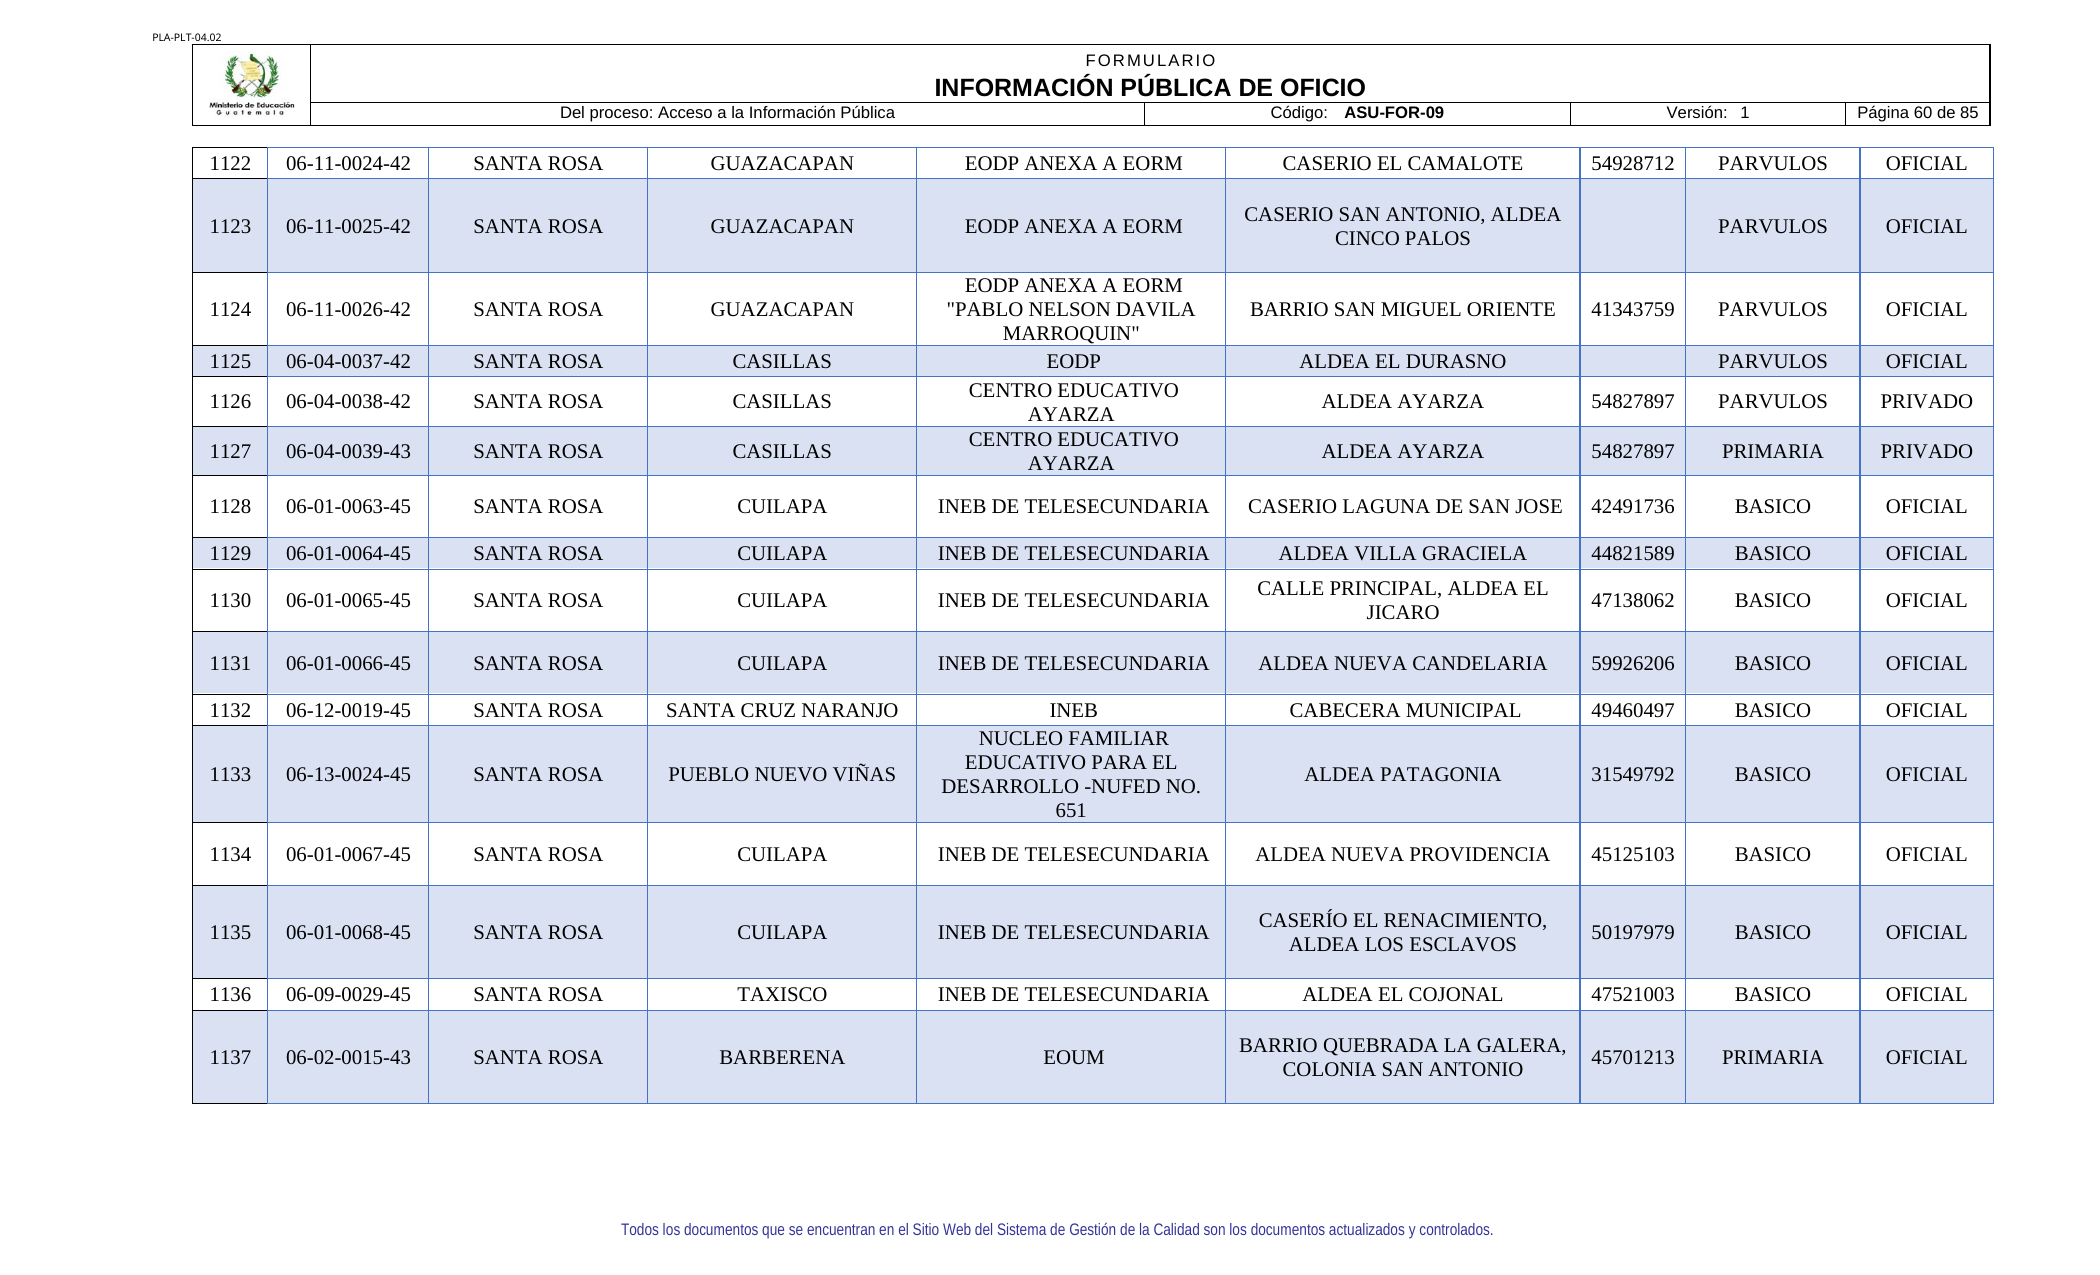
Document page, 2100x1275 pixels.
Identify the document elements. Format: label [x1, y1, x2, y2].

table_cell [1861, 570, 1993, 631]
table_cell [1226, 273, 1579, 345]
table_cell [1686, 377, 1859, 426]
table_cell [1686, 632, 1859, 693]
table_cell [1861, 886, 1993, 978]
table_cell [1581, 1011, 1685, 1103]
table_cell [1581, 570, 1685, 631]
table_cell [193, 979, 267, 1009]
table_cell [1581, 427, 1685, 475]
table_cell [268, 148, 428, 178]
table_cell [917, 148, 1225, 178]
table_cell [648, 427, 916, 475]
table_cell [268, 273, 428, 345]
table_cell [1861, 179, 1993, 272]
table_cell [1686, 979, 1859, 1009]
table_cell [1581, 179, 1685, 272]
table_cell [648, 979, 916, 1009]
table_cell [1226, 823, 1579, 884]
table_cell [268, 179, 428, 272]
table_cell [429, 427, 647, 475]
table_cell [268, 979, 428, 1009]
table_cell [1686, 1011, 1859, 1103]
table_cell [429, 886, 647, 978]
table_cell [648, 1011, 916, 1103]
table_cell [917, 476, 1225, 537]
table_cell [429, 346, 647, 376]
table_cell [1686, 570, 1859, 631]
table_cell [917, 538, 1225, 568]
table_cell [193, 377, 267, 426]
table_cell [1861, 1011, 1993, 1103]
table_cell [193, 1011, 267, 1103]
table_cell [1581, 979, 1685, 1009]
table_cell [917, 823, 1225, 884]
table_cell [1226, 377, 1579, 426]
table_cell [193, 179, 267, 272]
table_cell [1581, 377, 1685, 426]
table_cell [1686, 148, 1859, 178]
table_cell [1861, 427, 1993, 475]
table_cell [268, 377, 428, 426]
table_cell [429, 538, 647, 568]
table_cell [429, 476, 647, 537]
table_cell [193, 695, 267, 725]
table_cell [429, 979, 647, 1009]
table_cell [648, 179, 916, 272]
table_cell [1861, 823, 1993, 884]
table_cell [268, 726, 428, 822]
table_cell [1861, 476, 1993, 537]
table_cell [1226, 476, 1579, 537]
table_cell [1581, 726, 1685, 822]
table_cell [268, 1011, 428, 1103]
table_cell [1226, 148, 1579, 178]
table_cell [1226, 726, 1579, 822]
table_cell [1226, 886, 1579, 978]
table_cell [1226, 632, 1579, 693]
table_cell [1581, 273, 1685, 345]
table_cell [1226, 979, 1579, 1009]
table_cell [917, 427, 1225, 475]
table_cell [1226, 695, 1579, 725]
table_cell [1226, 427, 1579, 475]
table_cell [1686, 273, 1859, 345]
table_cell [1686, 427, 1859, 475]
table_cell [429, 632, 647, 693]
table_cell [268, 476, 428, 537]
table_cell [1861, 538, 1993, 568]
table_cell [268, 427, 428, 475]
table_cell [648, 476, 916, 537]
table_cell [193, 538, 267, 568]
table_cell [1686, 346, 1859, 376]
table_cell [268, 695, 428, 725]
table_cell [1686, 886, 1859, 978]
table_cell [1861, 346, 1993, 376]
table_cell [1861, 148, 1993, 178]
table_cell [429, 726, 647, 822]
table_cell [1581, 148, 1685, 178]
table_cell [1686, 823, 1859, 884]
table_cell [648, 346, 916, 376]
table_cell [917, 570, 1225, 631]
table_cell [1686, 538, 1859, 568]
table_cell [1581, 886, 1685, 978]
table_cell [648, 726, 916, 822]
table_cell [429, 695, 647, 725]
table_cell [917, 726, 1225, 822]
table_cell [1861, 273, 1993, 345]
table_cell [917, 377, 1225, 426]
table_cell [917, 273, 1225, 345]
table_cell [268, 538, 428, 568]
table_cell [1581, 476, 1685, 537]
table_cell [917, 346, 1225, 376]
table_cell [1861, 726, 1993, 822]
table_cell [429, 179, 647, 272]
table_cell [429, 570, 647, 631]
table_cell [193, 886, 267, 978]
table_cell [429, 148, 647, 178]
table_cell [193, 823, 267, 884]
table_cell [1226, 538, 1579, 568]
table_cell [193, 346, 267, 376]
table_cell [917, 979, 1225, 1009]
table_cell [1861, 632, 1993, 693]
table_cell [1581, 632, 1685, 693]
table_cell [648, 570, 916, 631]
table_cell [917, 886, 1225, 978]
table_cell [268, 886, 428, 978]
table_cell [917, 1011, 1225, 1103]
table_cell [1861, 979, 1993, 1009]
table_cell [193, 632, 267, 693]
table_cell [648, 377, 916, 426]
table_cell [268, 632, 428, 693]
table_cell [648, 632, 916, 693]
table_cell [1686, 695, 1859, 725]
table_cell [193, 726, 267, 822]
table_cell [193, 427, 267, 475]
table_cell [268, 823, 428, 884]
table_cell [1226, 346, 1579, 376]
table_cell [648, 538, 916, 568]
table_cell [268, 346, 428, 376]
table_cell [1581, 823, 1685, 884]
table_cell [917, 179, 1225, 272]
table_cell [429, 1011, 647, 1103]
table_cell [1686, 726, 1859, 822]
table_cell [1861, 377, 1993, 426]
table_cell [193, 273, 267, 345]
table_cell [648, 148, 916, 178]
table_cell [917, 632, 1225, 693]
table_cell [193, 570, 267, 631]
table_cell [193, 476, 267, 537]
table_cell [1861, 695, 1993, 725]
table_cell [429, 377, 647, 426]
picture [208, 51, 295, 117]
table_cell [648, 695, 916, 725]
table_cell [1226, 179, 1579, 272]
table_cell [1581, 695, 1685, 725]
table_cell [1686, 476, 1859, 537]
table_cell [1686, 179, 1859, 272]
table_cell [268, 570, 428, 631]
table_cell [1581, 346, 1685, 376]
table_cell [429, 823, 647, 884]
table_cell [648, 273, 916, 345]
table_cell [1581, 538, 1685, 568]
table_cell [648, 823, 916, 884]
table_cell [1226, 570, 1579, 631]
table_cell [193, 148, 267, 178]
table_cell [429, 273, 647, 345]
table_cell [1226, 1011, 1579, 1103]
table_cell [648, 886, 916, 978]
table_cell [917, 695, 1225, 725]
